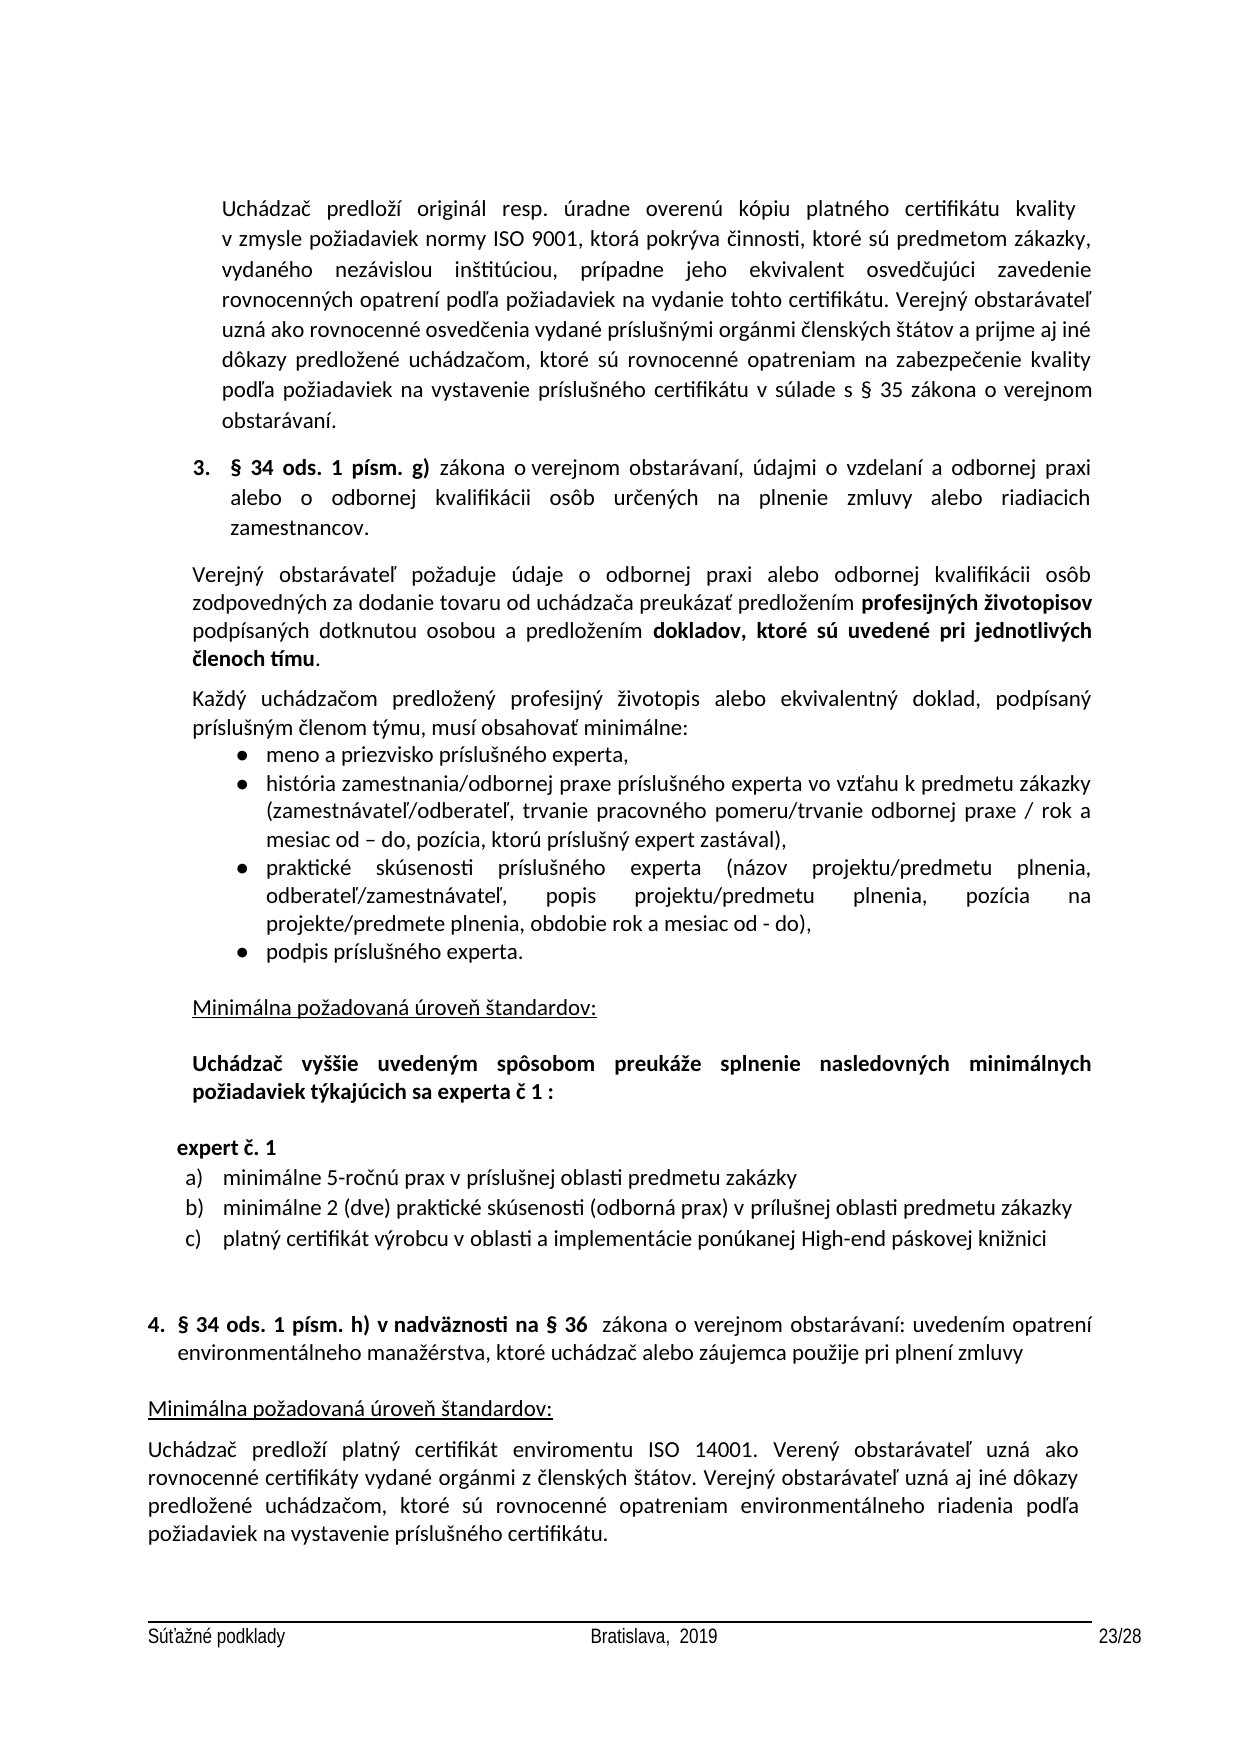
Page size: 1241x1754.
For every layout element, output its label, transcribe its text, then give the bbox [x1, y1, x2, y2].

list podpis príslušného experta. [236, 937, 1092, 965]
text Minimálna požadovaná úroveň štandardov: [148, 1394, 1092, 1422]
text expert č. 1 [177, 1133, 1089, 1161]
list § 34 ods. 1 písm. h) v nadväznosti na § 36 zákona o verejnom obstarávaní: uvedením opatrení environmentálneho manažérstva, ktoré uchádzač alebo záujemca použije pri plnení zmluvy [148, 1310, 1092, 1366]
text Každý uchádzačom predložený profesijný životopis alebo ekvivalentný doklad, podpísaný príslušným členom týmu, musí obsahovať minimálne: [192, 684, 1092, 741]
text Minimálna požadovaná úroveň štandardov: [148, 993, 1092, 1021]
list minimálne 5-ročnú prax v príslušnej oblasti predmetu zakázky [185, 1163, 1088, 1191]
list § 34 ods. 1 písm. g) zákona o verejnom obstarávaní, údajmi o vzdelaní a odbornej praxi alebo o odbornej kvalifikácii osôb určených na plnenie zmluvy alebo riadiacich zamestnancov. [193, 453, 1092, 541]
list história zamestnania/odbornej praxe príslušného experta vo vzťahu k predmetu zákazky (zamestnávateľ/odberateľ, trvanie pracovného pomeru/trvanie odbornej praxe / rok a mesiac od – do, pozícia, ktorú príslušný expert zastával), [236, 769, 1092, 853]
list praktické skúsenosti príslušného experta (názov projektu/predmetu plnenia, odberateľ/zamestnávateľ, popis projektu/predmetu plnenia, pozícia na projekte/predmete plnenia, obdobie rok a mesiac od - do), [236, 853, 1092, 937]
text Verejný obstarávateľ požaduje údaje o odbornej praxi alebo odbornej kvalifikácii osôb zodpovedných za dodanie tovaru od uchádzača preukázať predložením profesijných životopisov podpísaných dotknutou osobou a predložením dokladov, ktoré sú uvedené pri jednotlivých členoch tímu. [192, 560, 1092, 672]
text Uchádzač vyššie uvedeným spôsobom preukáže splnenie nasledovných minimálnych požiadaviek týkajúcich sa experta č 1 : [192, 1049, 1092, 1105]
text Uchádzač predloží platný certifikát enviromentu ISO 14001. Verený obstarávateľ uzná ako rovnocenné certifikáty vydané orgánmi z členských štátov. Verejný obstarávateľ uzná aj iné dôkazy predložené uchádzačom, ktoré sú rovnocenné opatreniam environmentálneho riadenia podľa požiadaviek na vystavenie príslušného certifikátu. [148, 1435, 1080, 1547]
text Uchádzač predloží originál resp. úradne overenú kópiu platného certifikátu kvality v zmysle požiadaviek normy ISO 9001, ktorá pokrýva činnosti, ktoré sú predmetom zákazky, vydaného nezávislou inštitúciou, prípadne jeho ekvivalent osvedčujúci zavedenie rovnocenných opatrení podľa požiadaviek na vydanie tohto certifikátu. Verejný obstarávateľ uzná ako rovnocenné osvedčenia vydané príslušnými orgánmi členských štátov a prijme aj iné dôkazy predložené uchádzačom, ktoré sú rovnocenné opatreniam na zabezpečenie kvality podľa požiadaviek na vystavenie príslušného certifikátu v súlade s § 35 zákona o verejnom obstarávaní. [222, 194, 1092, 434]
list meno a priezvisko príslušného experta, [236, 741, 1092, 769]
list platný certifikát výrobcu v oblasti a implementácie ponúkanej High-end páskovej knižnici [185, 1224, 1092, 1252]
list minimálne 2 (dve) praktické skúsenosti (odborná prax) v prílušnej oblasti predmetu zákazky [185, 1193, 1088, 1222]
